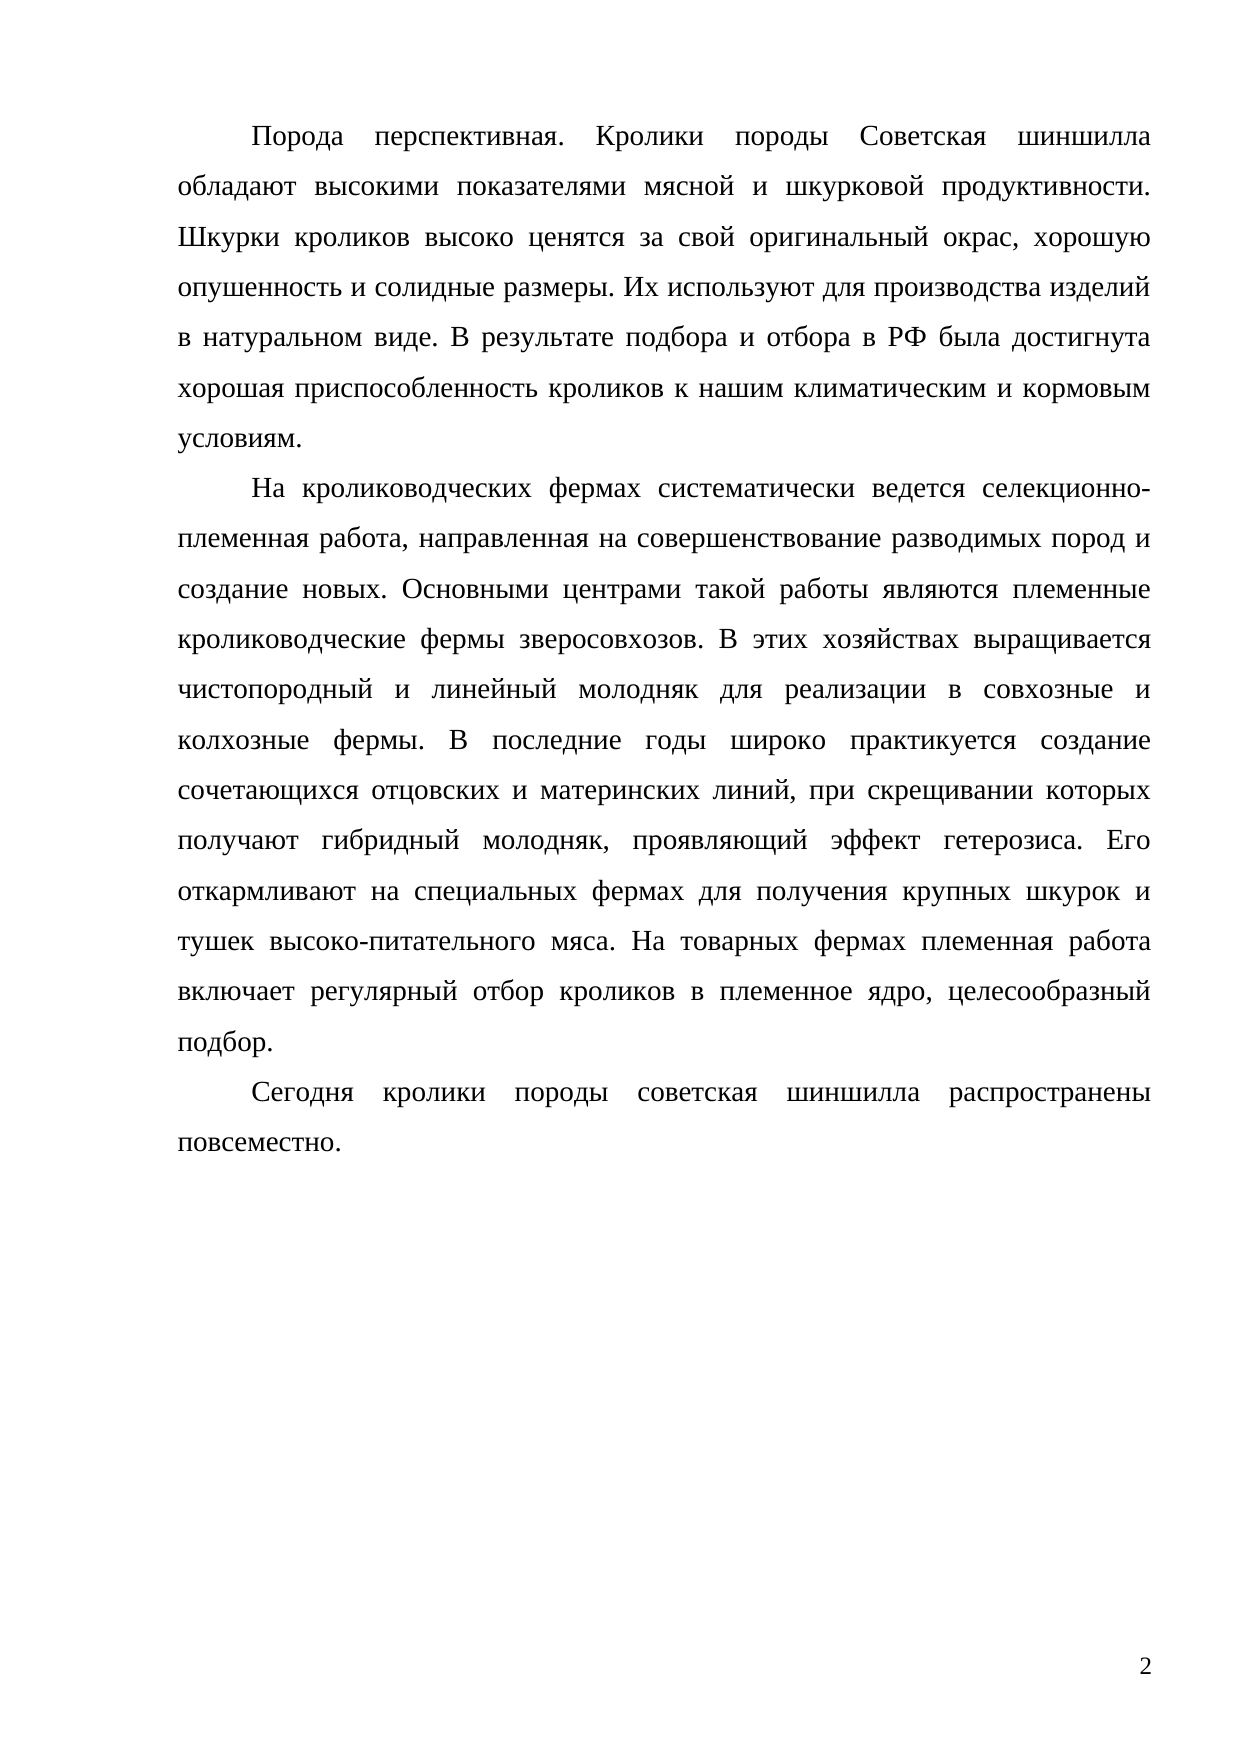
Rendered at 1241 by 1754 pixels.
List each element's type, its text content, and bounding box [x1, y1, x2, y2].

text Порода перспективная. Кролики породы Советская шиншилла обладают высокими показателями мясной и шкурковой продуктивности. Шкурки кроликов высоко ценятся за свой оригинальный окрас, хорошую опушенность и солидные размеры. Их используют для производства изделий в натуральном виде. В результате подбора и отбора в РФ была достигнута хорошая приспособленность кроликов к нашим климатическим и кормовым условиям. [177, 118, 1152, 453]
text Сегодня кролики породы советская шиншилла распространены повсеместно. [177, 1074, 1152, 1158]
text На кролиководческих фермах систематически ведется селекционно-племенная работа, направленная на совершенствование разводимых пород и создание новых. Основными центрами такой работы являются племенные кролиководческие фермы зверосовхозов. В этих хозяйствах выращивается чистопородный и линейный молодняк для реализации в совхозные и колхозные фермы. В последние годы широко практикуется создание сочетающихся отцовских и материнских линий, при скрещивании которых получают гибридный молодняк, проявляющий эффект гетерозиса. Его откармливают на специальных фермах для получения крупных шкурок и тушек высоко-питательного мяса. На товарных фермах племенная работа включает регулярный отбор кроликов в племенное ядро, целесообразный подбор. [177, 470, 1152, 1057]
